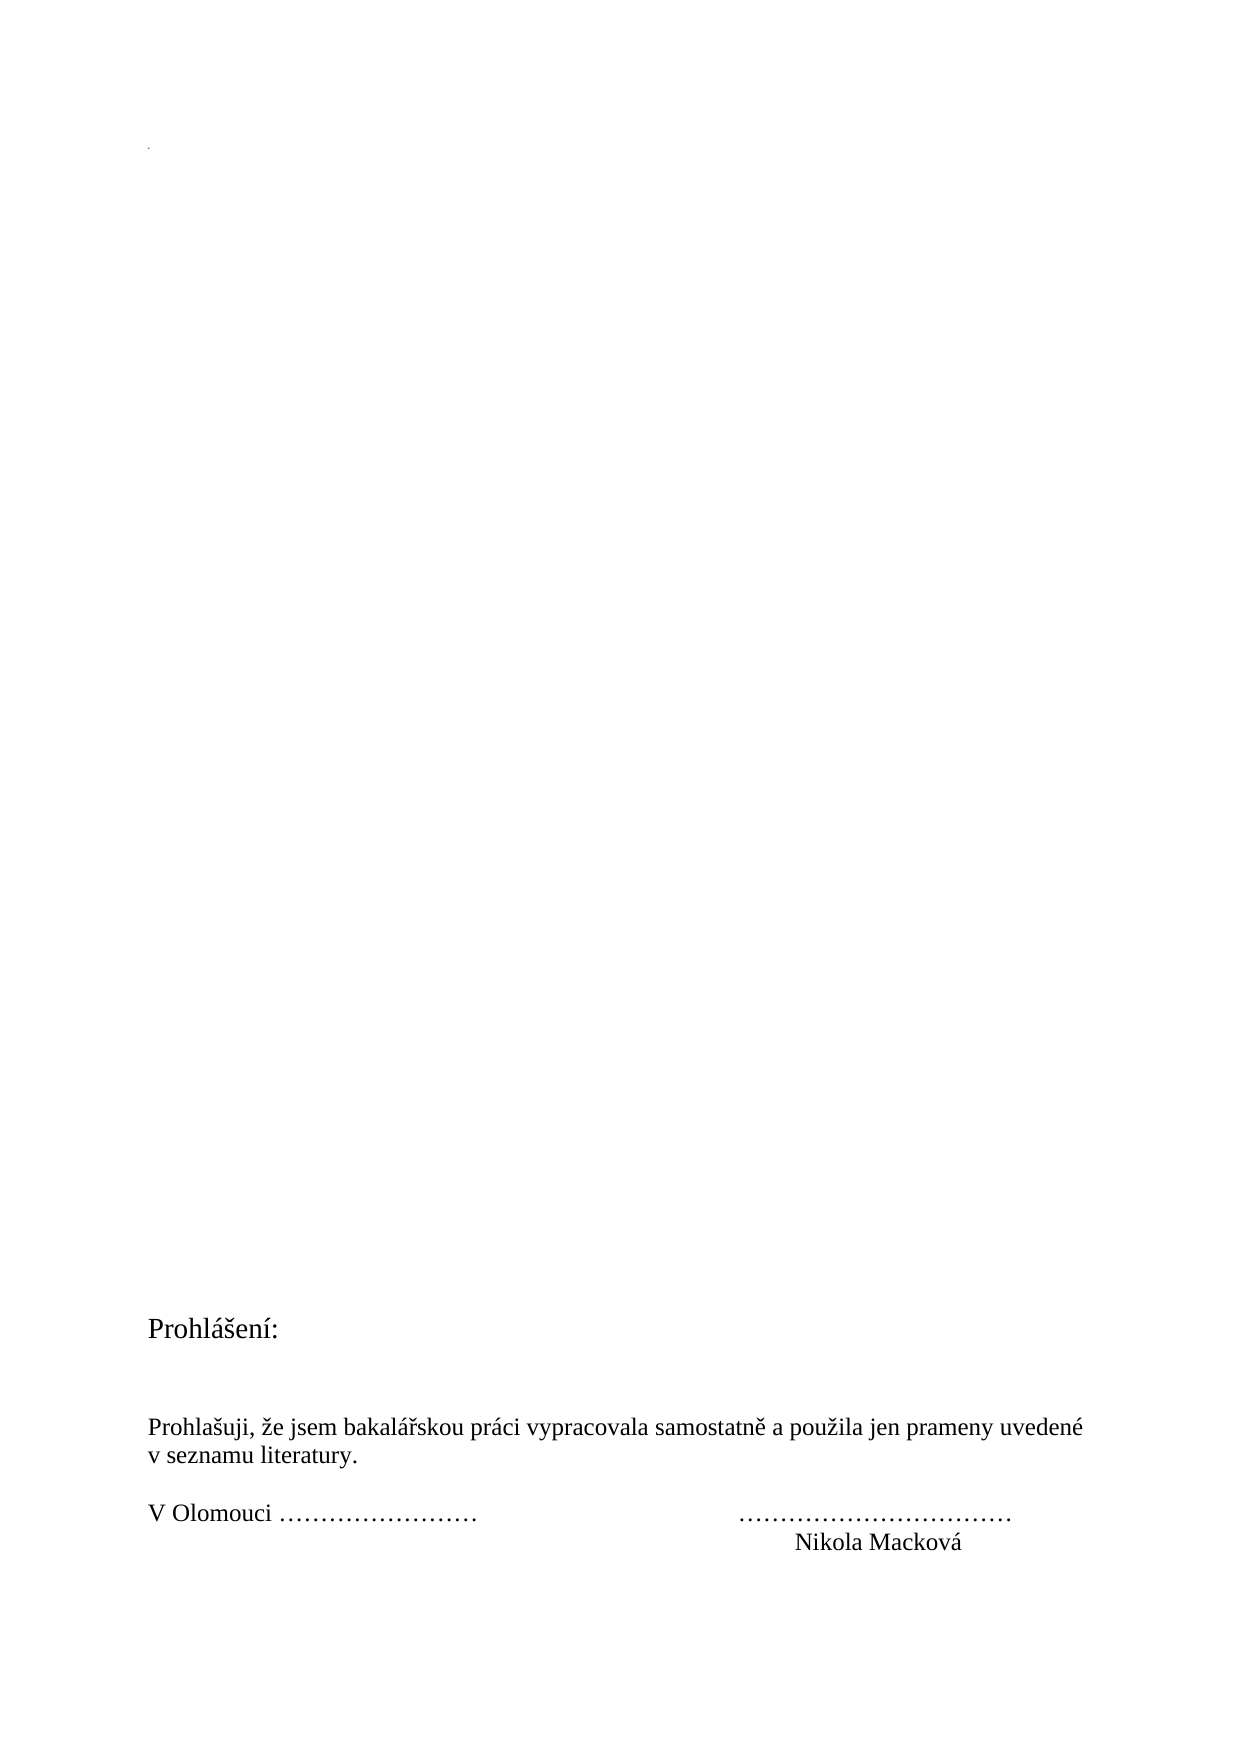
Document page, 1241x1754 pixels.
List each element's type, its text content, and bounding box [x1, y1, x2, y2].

text V Olomouci …………………… …………………………… [148, 1498, 1093, 1527]
text Prohlášení: [148, 1311, 1093, 1345]
text Nikola Macková [148, 1527, 1093, 1556]
text Prohlašuji, že jsem bakalářskou práci vypracovala samostatně a použila jen prameny uvedené v seznamu literatury. [148, 1412, 1093, 1469]
